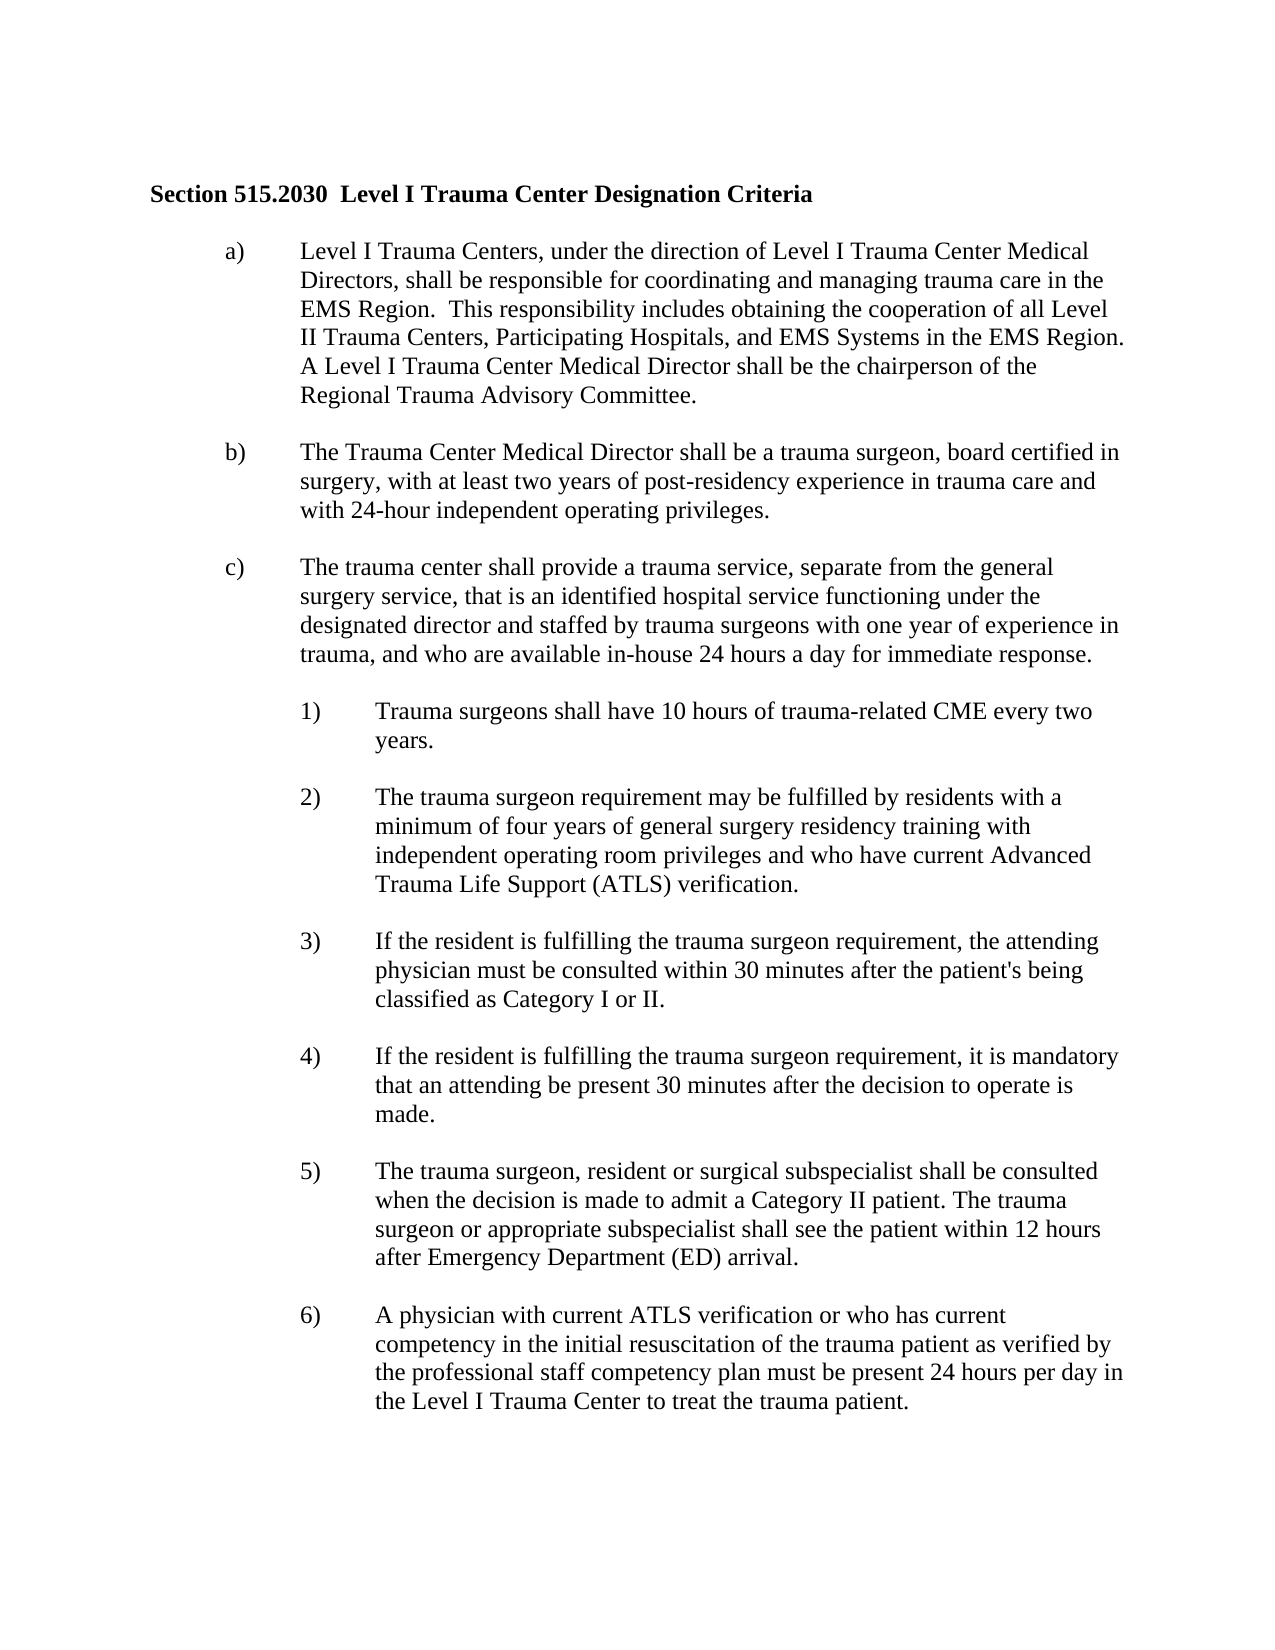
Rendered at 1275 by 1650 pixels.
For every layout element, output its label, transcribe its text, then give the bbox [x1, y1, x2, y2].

text 4) If the resident is fulfilling the trauma surgeon requirement, it is mandatory that an attending be present 30 minutes after the decision to operate is made. [300, 1041, 1125, 1127]
text 3) If the resident is fulfilling the trauma surgeon requirement, the attending physician must be consulted within 30 minutes after the patient's being classified as Category I or II. [300, 926, 1125, 1012]
text c) The trauma center shall provide a trauma service, separate from the general surgery service, that is an identified hospital service functioning under the designated director and staffed by trauma surgeons with one year of experience in trauma, and who are available in-house 24 hours a day for immediate response. [225, 552, 1125, 667]
text b) The Trauma Center Medical Director shall be a trauma surgeon, board certified in surgery, with at least two years of post-residency experience in trauma care and with 24-hour independent operating privileges. [225, 437, 1125, 524]
text 1) Trauma surgeons shall have 10 hours of trauma-related CME every two years. [300, 696, 1125, 754]
text Section 515.2030 Level I Trauma Center Designation Criteria [150, 179, 1125, 207]
text 5) The trauma surgeon, resident or surgical subspecialist shall be consulted when the decision is made to admit a Category II patient. The trauma surgeon or appropriate subspecialist shall see the patient within 12 hours after Emergency Department (ED) arrival. [300, 1156, 1125, 1271]
text 6) A physician with current ATLS verification or who has current competency in the initial resuscitation of the trauma patient as verified by the professional staff competency plan must be present 24 hours per day in the Level I Trauma Center to treat the trauma patient. [300, 1300, 1125, 1415]
text a) Level I Trauma Centers, under the direction of Level I Trauma Center Medical Directors, shall be responsible for coordinating and managing trauma care in the EMS Region. This responsibility includes obtaining the cooperation of all Level II Trauma Centers, Participating Hospitals, and EMS Systems in the EMS Region. A Level I Trauma Center Medical Director shall be the chairperson of the Regional Trauma Advisory Committee. [225, 236, 1125, 409]
text 2) The trauma surgeon requirement may be fulfilled by residents with a minimum of four years of general surgery residency training with independent operating room privileges and who have current Advanced Trauma Life Support (ATLS) verification. [300, 782, 1125, 897]
